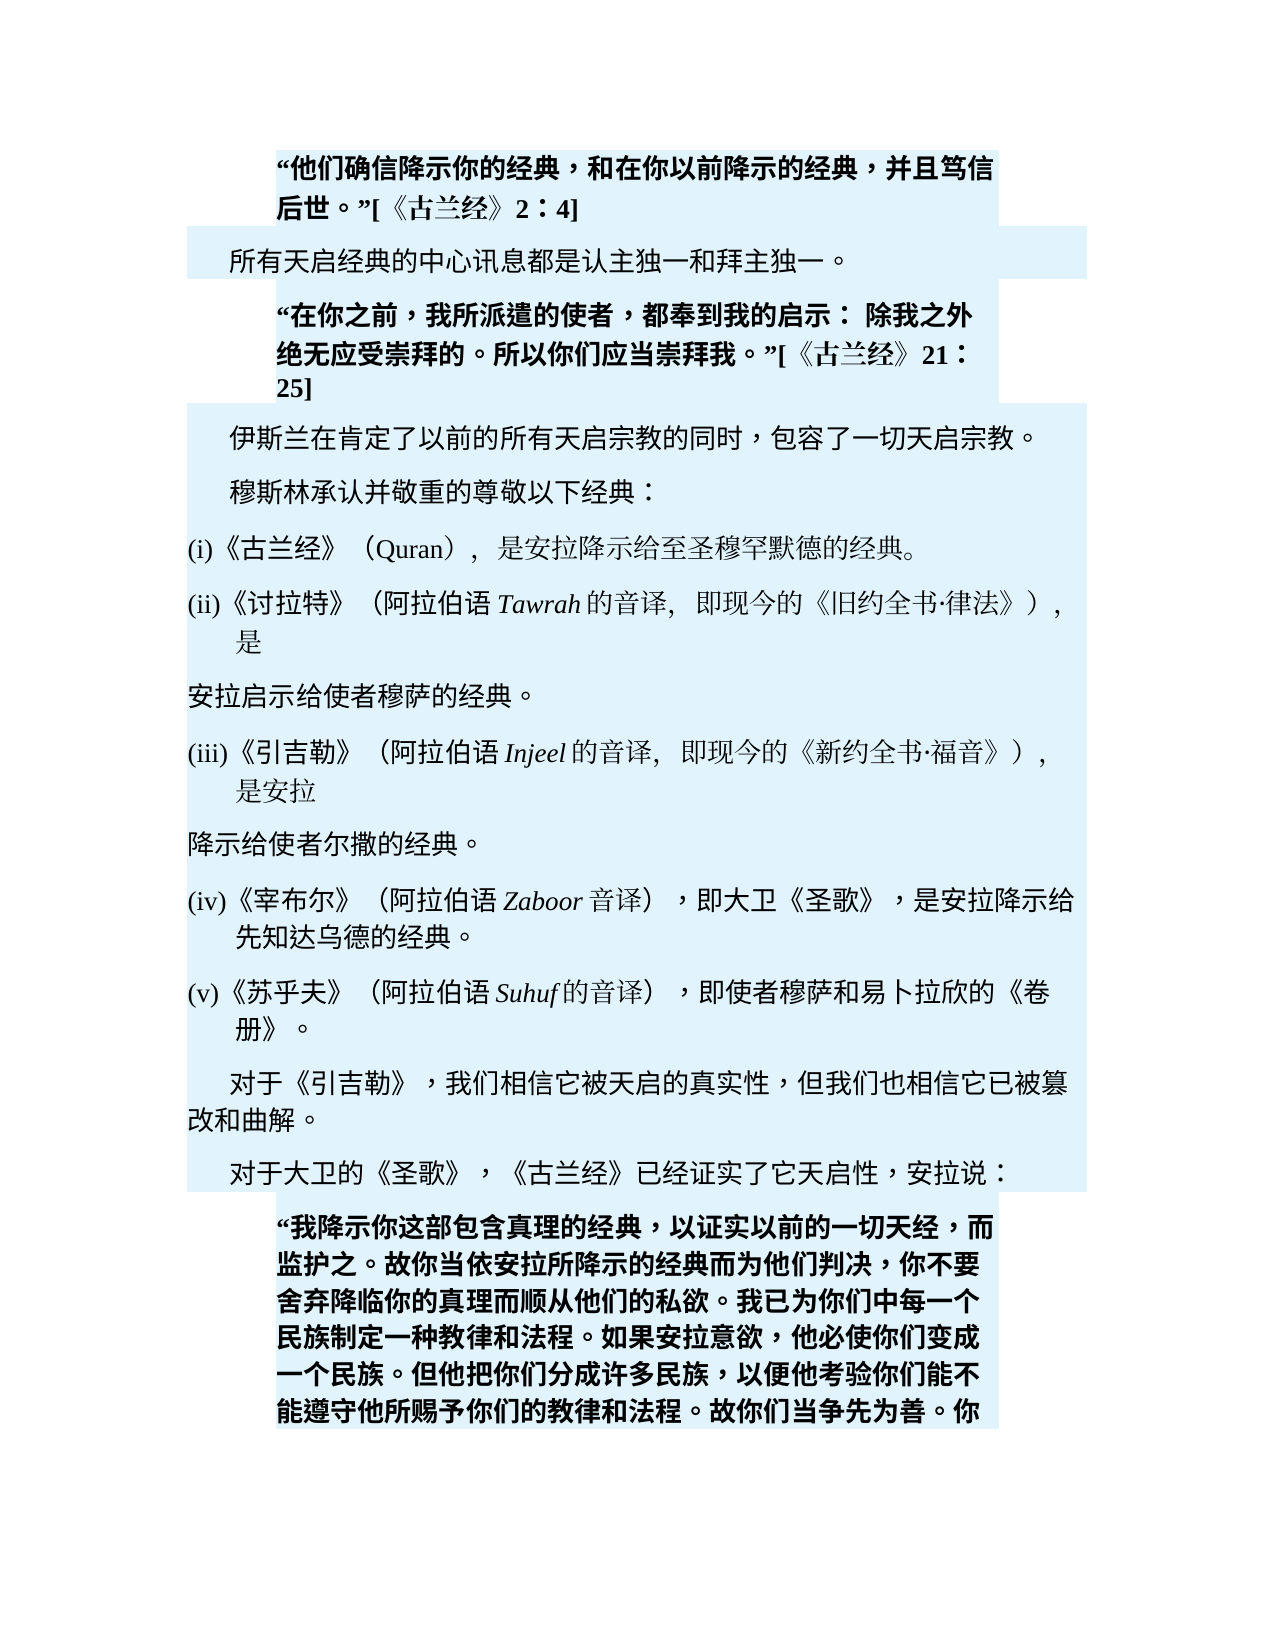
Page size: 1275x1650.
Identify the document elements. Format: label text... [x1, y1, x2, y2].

text “在你之前，我所派遣的使者，都奉到我的启示： 除我之外绝无应受崇拜的。所以你们应当崇拜我。”[《古兰经》21：25] [276, 296, 999, 403]
text 对于大卫的《圣歌》，《古兰经》已经证实了它天启性，安拉说： [187, 1155, 1087, 1192]
text 安拉启示给使者穆萨的经典。 [187, 677, 1087, 714]
text 降示给使者尔撒的经典。 [187, 826, 1087, 862]
text (iv)《宰布尔》（阿拉伯语Zaboor音译），即大卫《圣歌》，是安拉降示给先知达乌德的经典。 [187, 879, 1087, 955]
text 伊斯兰在肯定了以前的所有天启宗教的同时，包容了一切天启宗教。 [187, 420, 1087, 457]
text 穆斯林承认并敬重的尊敬以下经典： [187, 473, 1087, 510]
text 对于《引吉勒》，我们相信它被天启的真实性，但我们也相信它已被篡改和曲解。 [187, 1064, 1087, 1138]
text 所有天启经典的中心讯息都是认主独一和拜主独一。 [187, 243, 1087, 279]
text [276, 1208, 999, 1429]
text “他们确信降示你的经典，和在你以前降示的经典，并且笃信后世。”[《古兰经》2：4] [276, 150, 999, 226]
text (i)《古兰经》（Quran），是安拉降示给至圣穆罕默德的经典。 [187, 527, 1087, 566]
text (iii)《引吉勒》（阿拉伯语Injeel的音译，即现今的《新约全书·福音》），是安拉 [187, 731, 1087, 809]
text (ii)《讨拉特》（阿拉伯语Tawrah的音译，即现今的《旧约全书·律法》），是 [187, 583, 1087, 661]
text (v)《苏乎夫》（阿拉伯语Suhuf的音译），即使者穆萨和易卜拉欣的《卷册》。 [187, 972, 1087, 1048]
